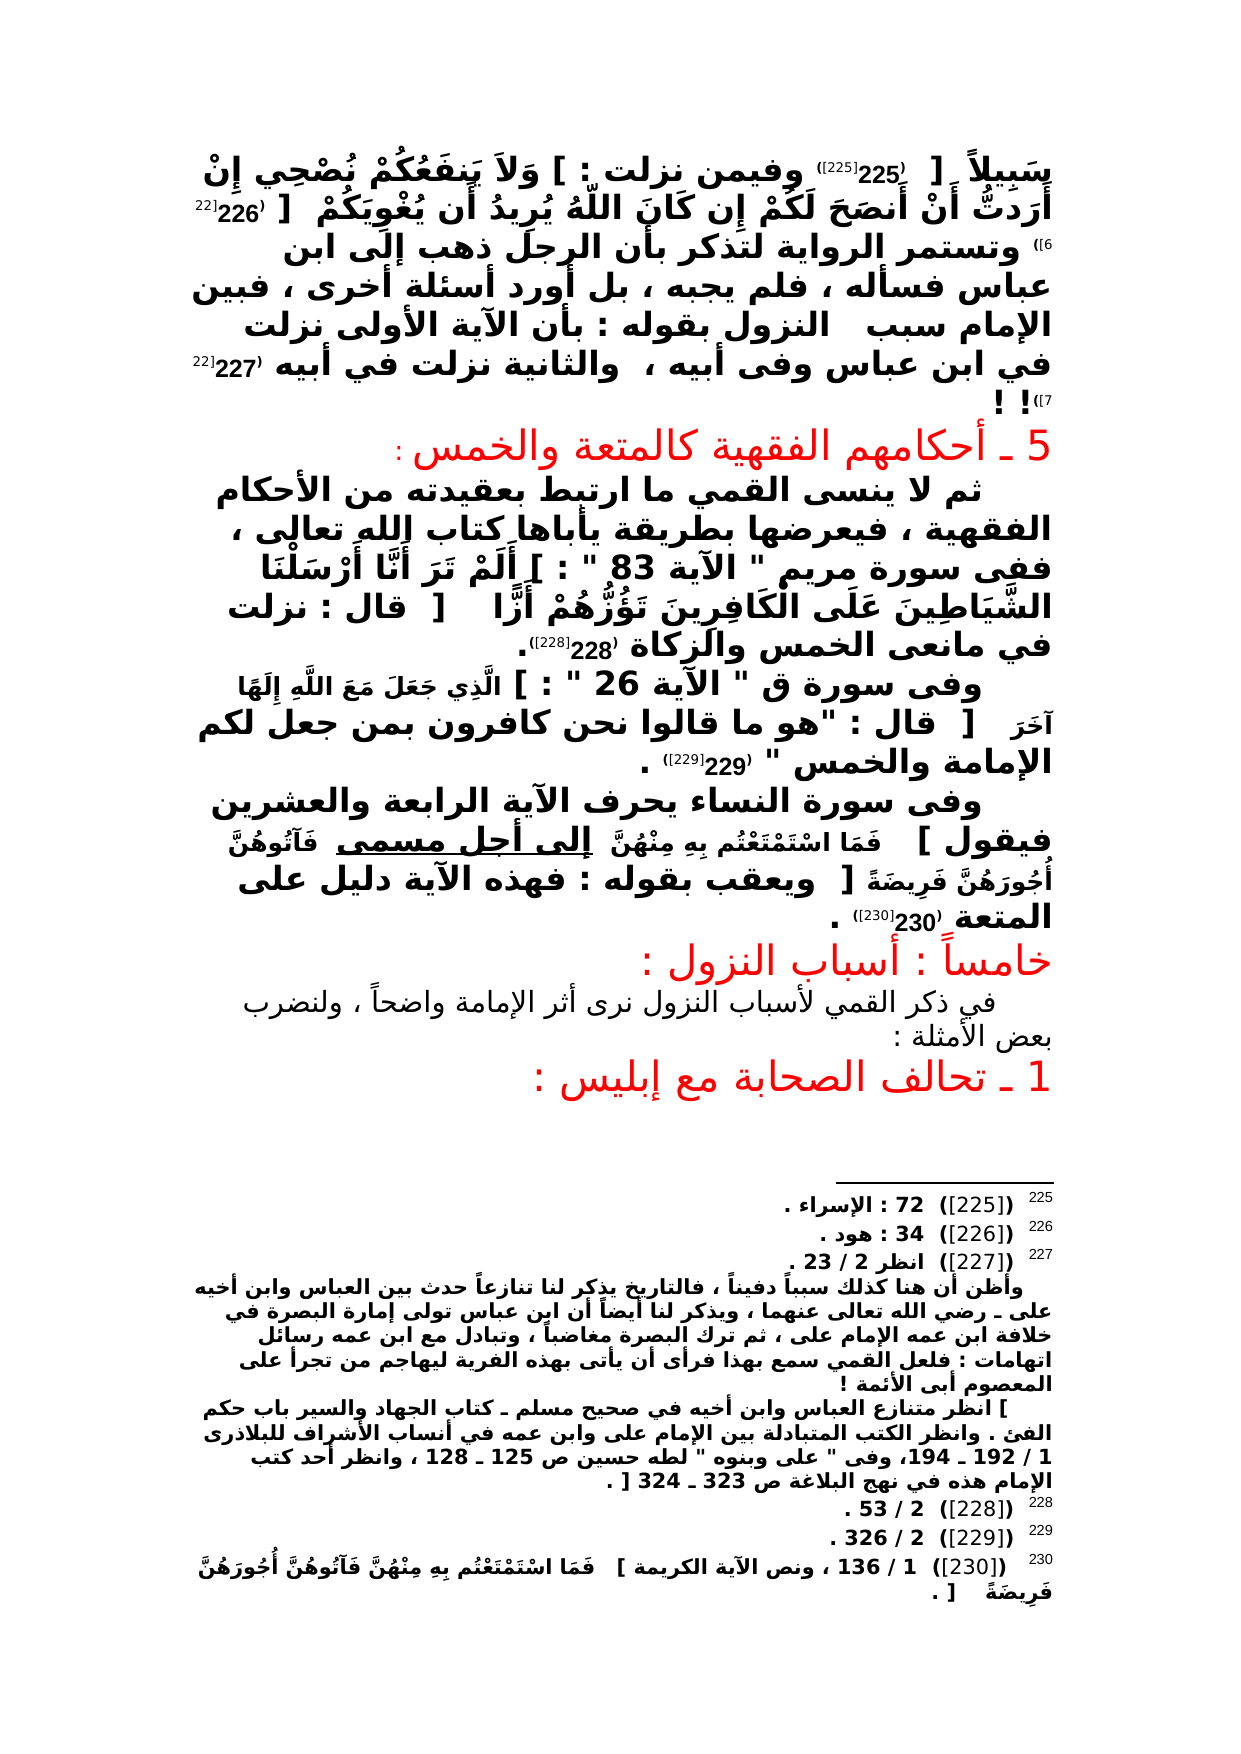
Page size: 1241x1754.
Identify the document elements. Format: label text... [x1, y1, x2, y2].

text وفى سورة النساء يحرف الآية الرابعة والعشرين فيقول فَمَا اسْتَمْتَعْتُم بِهِ مِنْهُنَّ إلى أجل مسمى فَآتُوهُنَّ أُجُورَهُنَّ فَرِيضَةً ويعقب بقوله : فهذه الآية دليل على المتعة ([230]) . [187, 781, 1053, 937]
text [187, 150, 1053, 422]
text 1 ـ تحالف الصحابة مع إبليس : [187, 1053, 1053, 1102]
text ثم لا ينسى القمي ما ارتبط بعقيدته من الأحكام الفقهية ، فيعرضها بطريقة يأباها كتاب الله تعالى ، ففى سورة مريم " الآية 83 " : أَلَمْ تَرَ أَنَّا أَرْسَلْنَا الشَّيَاطِينَ عَلَى الْكَافِرِينَ تَؤُزُّهُمْ أَزًّا قال : نزلت في مانعى الخمس والزكاة ([228]). [187, 471, 1053, 665]
text في ذكر القمي لأسباب النزول نرى أثر الإمامة واضحاً ، ولنضرب بعض الأمثلة : [187, 985, 1053, 1053]
text خامساً : أسباب النزول : [187, 937, 1053, 985]
text 5 ـ أحكامهم الفقهية كالمتعة والخمس : [187, 422, 1053, 471]
text وفى سورة ق " الآية 26 " : الَّذِي جَعَلَ مَعَ اللَّهِ إِلَهًا آخَرَ قال : "هو ما قالوا نحن كافرون بمن جعل لكم الإمامة والخمس " ([229]) . [187, 665, 1053, 781]
